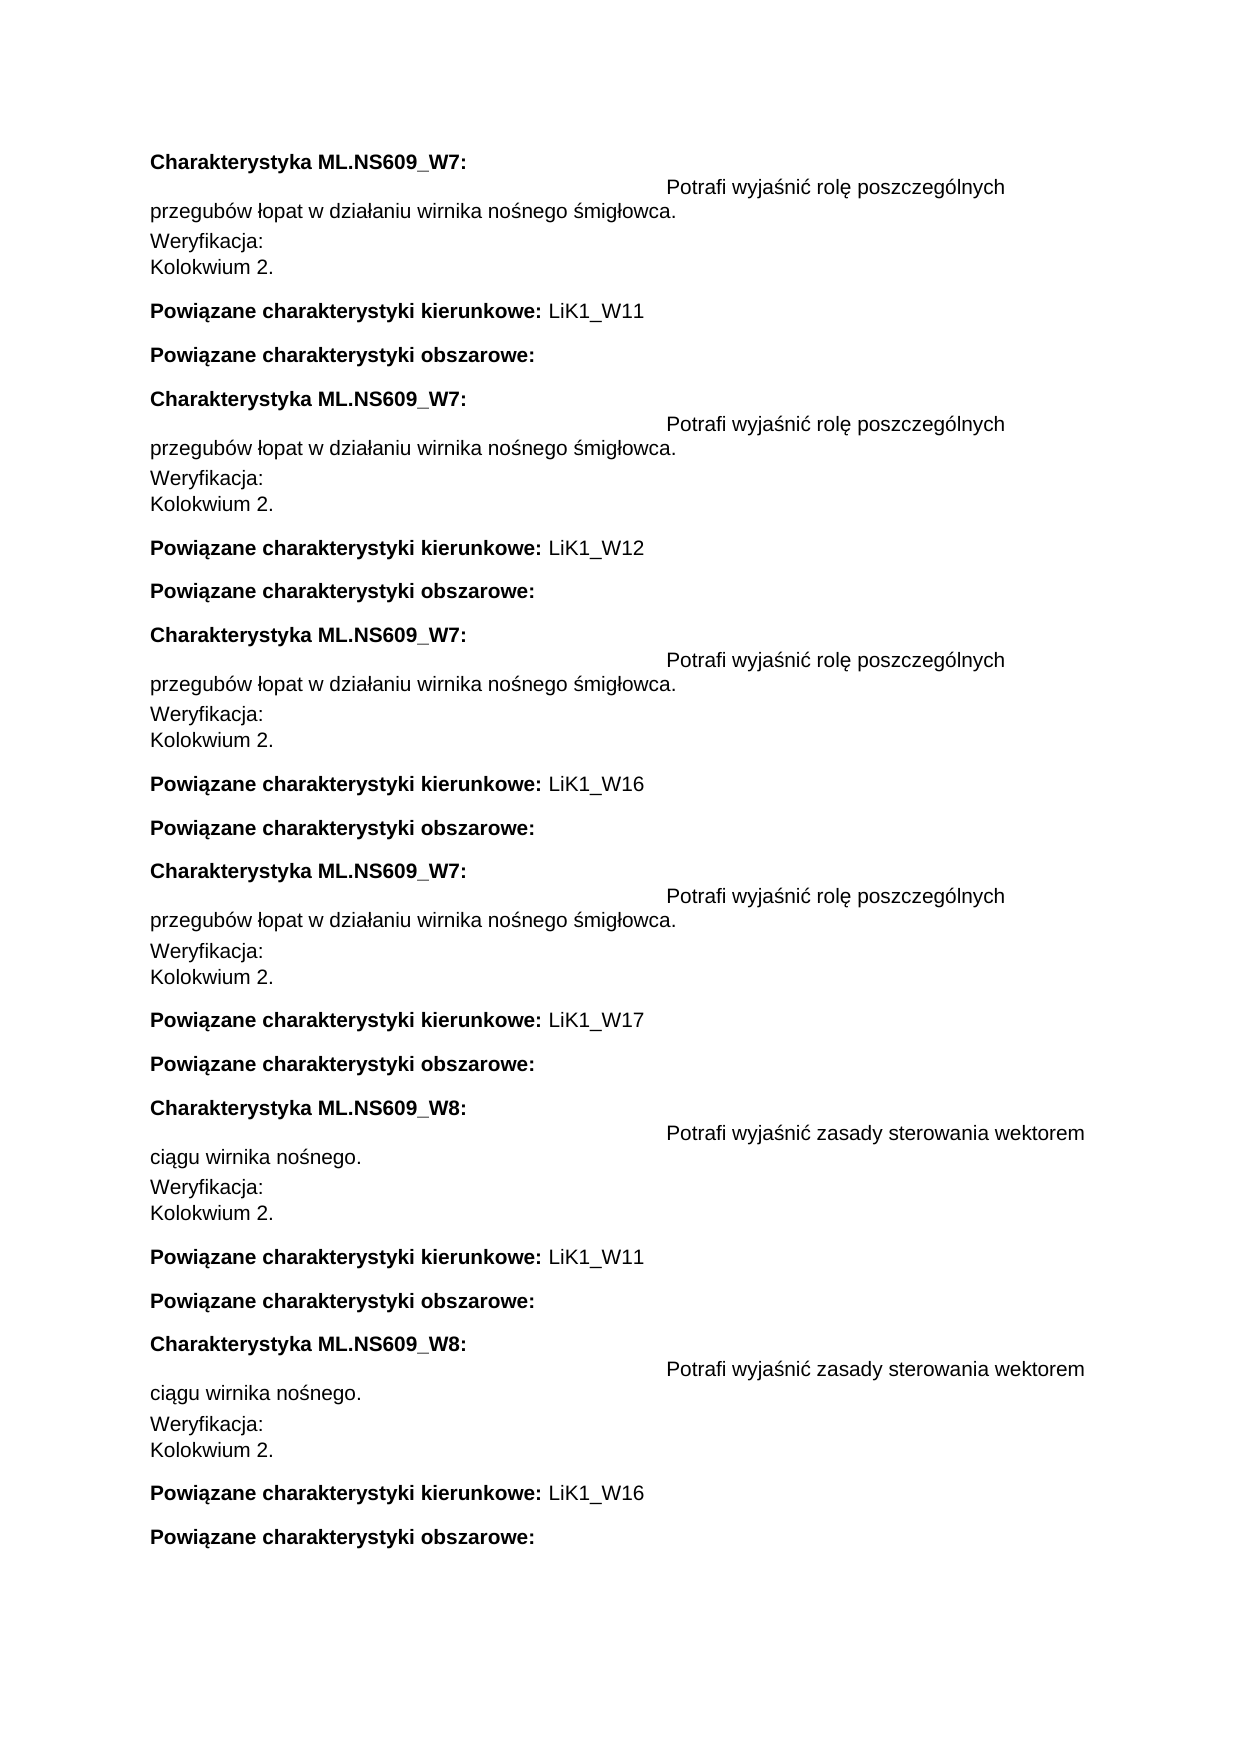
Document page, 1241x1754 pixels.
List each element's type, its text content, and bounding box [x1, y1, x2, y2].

text Potrafi wyjaśnić zasady sterowania wektorem ciągu wirnika nośnego. [150, 1121, 1090, 1169]
text Potrafi wyjaśnić rolę poszczególnych przegubów łopat w działaniu wirnika nośnego śmigłowca. [150, 175, 1090, 223]
text Powiązane charakterystyki kierunkowe: LiK1_W16 [150, 772, 1090, 796]
text Powiązane charakterystyki kierunkowe: LiK1_W11 [150, 299, 1090, 323]
text Powiązane charakterystyki obszarowe: [150, 579, 1090, 603]
text Powiązane charakterystyki kierunkowe: LiK1_W16 [150, 1481, 1090, 1505]
text Powiązane charakterystyki kierunkowe: LiK1_W17 [150, 1008, 1090, 1032]
text Powiązane charakterystyki kierunkowe: LiK1_W12 [150, 535, 1090, 559]
text Kolokwium 2. [150, 255, 1090, 279]
text Powiązane charakterystyki kierunkowe: LiK1_W11 [150, 1245, 1090, 1269]
text Kolokwium 2. [150, 1437, 1090, 1461]
text Charakterystyka ML.NS609_W8: [150, 1096, 1090, 1120]
text Charakterystyka ML.NS609_W8: [150, 1332, 1090, 1356]
text Powiązane charakterystyki obszarowe: [150, 1525, 1090, 1549]
text Powiązane charakterystyki obszarowe: [150, 343, 1090, 367]
text Weryfikacja: [150, 938, 1090, 962]
text Kolokwium 2. [150, 492, 1090, 516]
text Weryfikacja: [150, 1411, 1090, 1435]
text Powiązane charakterystyki obszarowe: [150, 1288, 1090, 1312]
text Kolokwium 2. [150, 964, 1090, 988]
text Weryfikacja: [150, 702, 1090, 726]
text Charakterystyka ML.NS609_W7: [150, 150, 1090, 174]
text Potrafi wyjaśnić rolę poszczególnych przegubów łopat w działaniu wirnika nośnego śmigłowca. [150, 884, 1090, 932]
text Weryfikacja: [150, 466, 1090, 489]
text Weryfikacja: [150, 1175, 1090, 1199]
text Charakterystyka ML.NS609_W7: [150, 623, 1090, 647]
text Charakterystyka ML.NS609_W7: [150, 859, 1090, 883]
text Powiązane charakterystyki obszarowe: [150, 816, 1090, 839]
text Charakterystyka ML.NS609_W7: [150, 386, 1090, 410]
text Potrafi wyjaśnić rolę poszczególnych przegubów łopat w działaniu wirnika nośnego śmigłowca. [150, 411, 1090, 459]
text Kolokwium 2. [150, 1201, 1090, 1225]
text Powiązane charakterystyki obszarowe: [150, 1052, 1090, 1076]
text Kolokwium 2. [150, 728, 1090, 752]
text Potrafi wyjaśnić zasady sterowania wektorem ciągu wirnika nośnego. [150, 1357, 1090, 1405]
text Weryfikacja: [150, 229, 1090, 253]
text Potrafi wyjaśnić rolę poszczególnych przegubów łopat w działaniu wirnika nośnego śmigłowca. [150, 648, 1090, 696]
